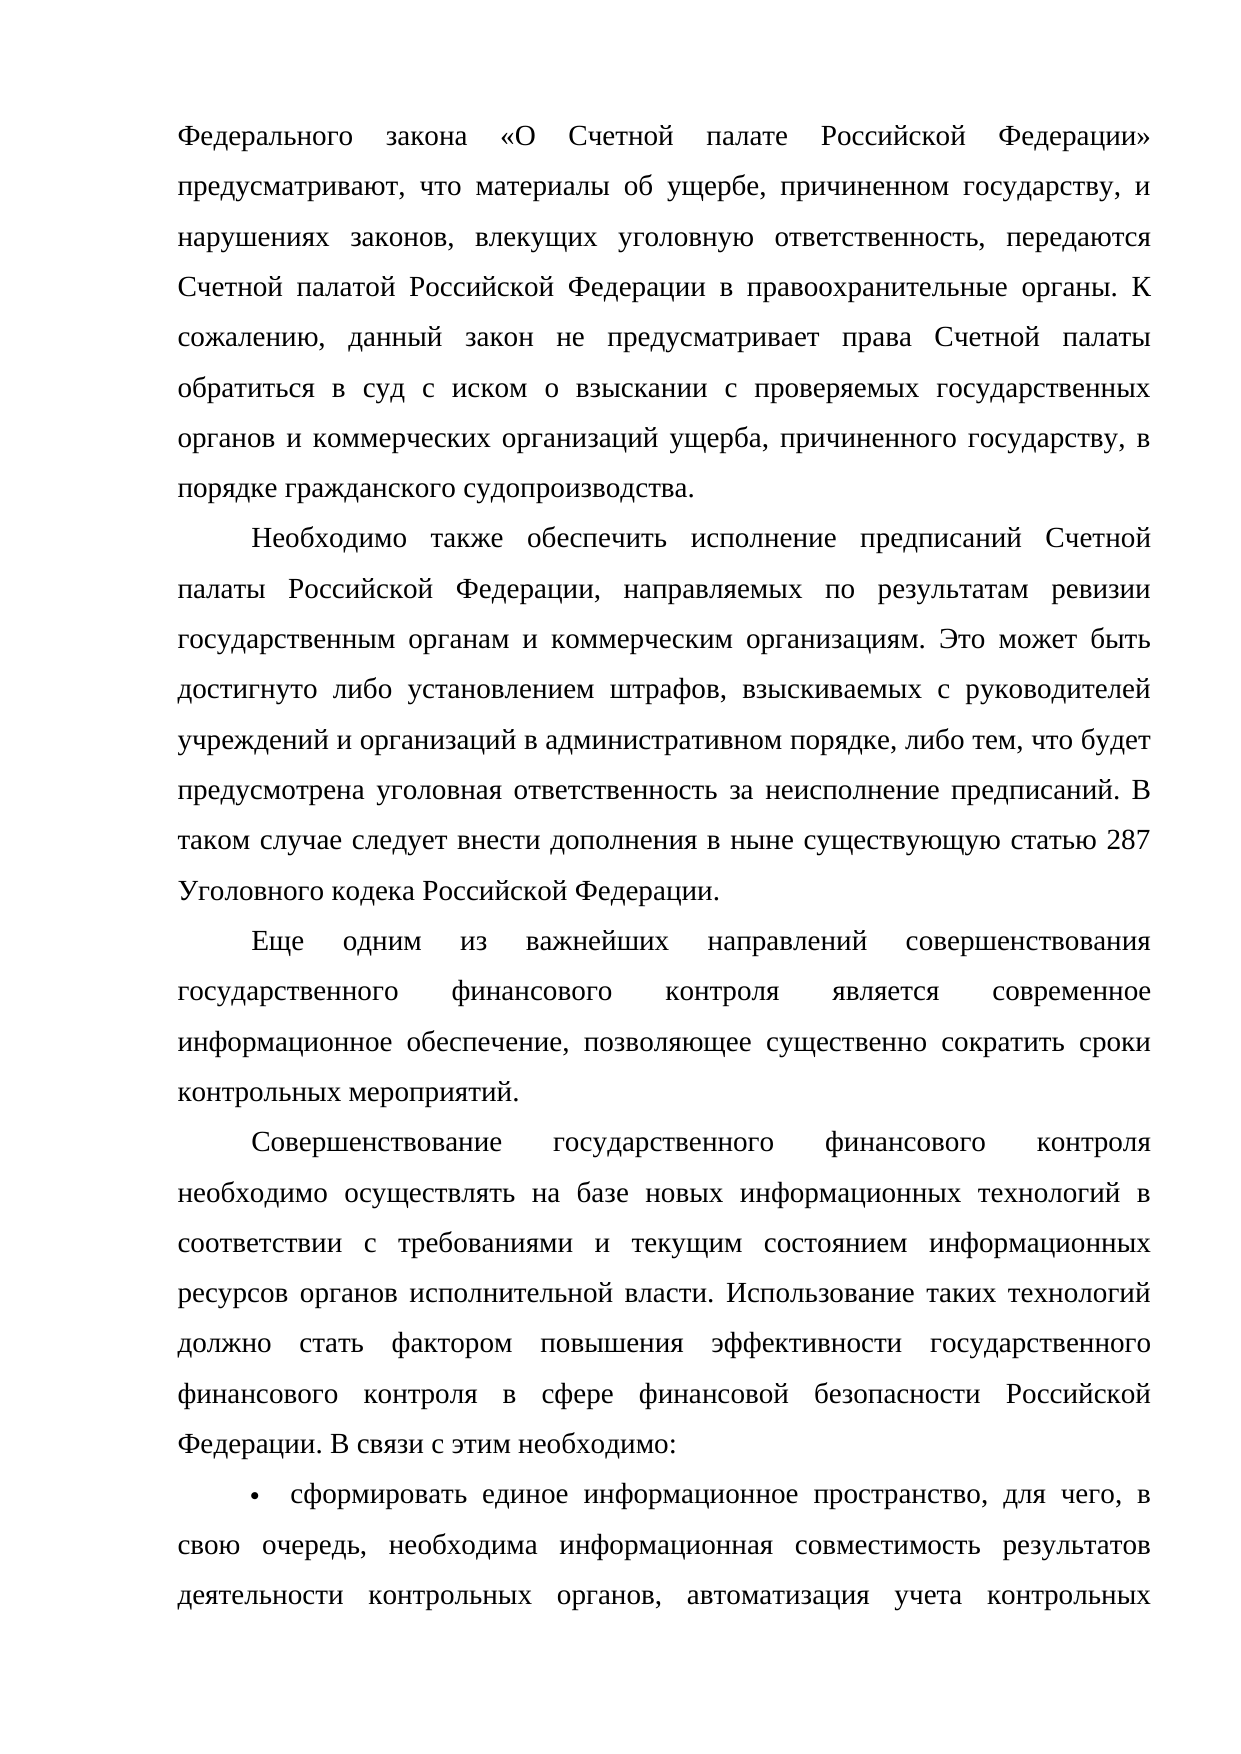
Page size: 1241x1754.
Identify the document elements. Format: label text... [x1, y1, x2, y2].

text Совершенствование государственного финансового контроля необходимо осуществлять на базе новых информационных технологий в соответствии с требованиями и текущим состоянием информационных ресурсов органов исполнительной власти. Использование таких технологий должно стать фактором повышения эффективности государственного финансового контроля в сфере финансовой безопасности Российской Федерации. В связи с этим необходимо: [177, 1124, 1152, 1460]
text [177, 118, 1152, 504]
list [177, 1477, 1152, 1611]
text Необходимо также обеспечить исполнение предписаний Счетной палаты Российской Федерации, направляемых по результатам ревизии государственным органам и коммерческим организациям. Это может быть достигнуто либо установлением штрафов, взыскиваемых с руководителей учреждений и организаций в административном порядке, либо тем, что будет предусмотрена уголовная ответственность за неисполнение предписаний. В таком случае следует внести дополнения в ныне существующую статью 287 Уголовного кодека Российской Федерации. [177, 521, 1152, 906]
text Еще одним из важнейших направлений совершенствования государственного финансового контроля является современное информационное обеспечение, позволяющее существенно сократить сроки контрольных мероприятий. [177, 923, 1152, 1108]
